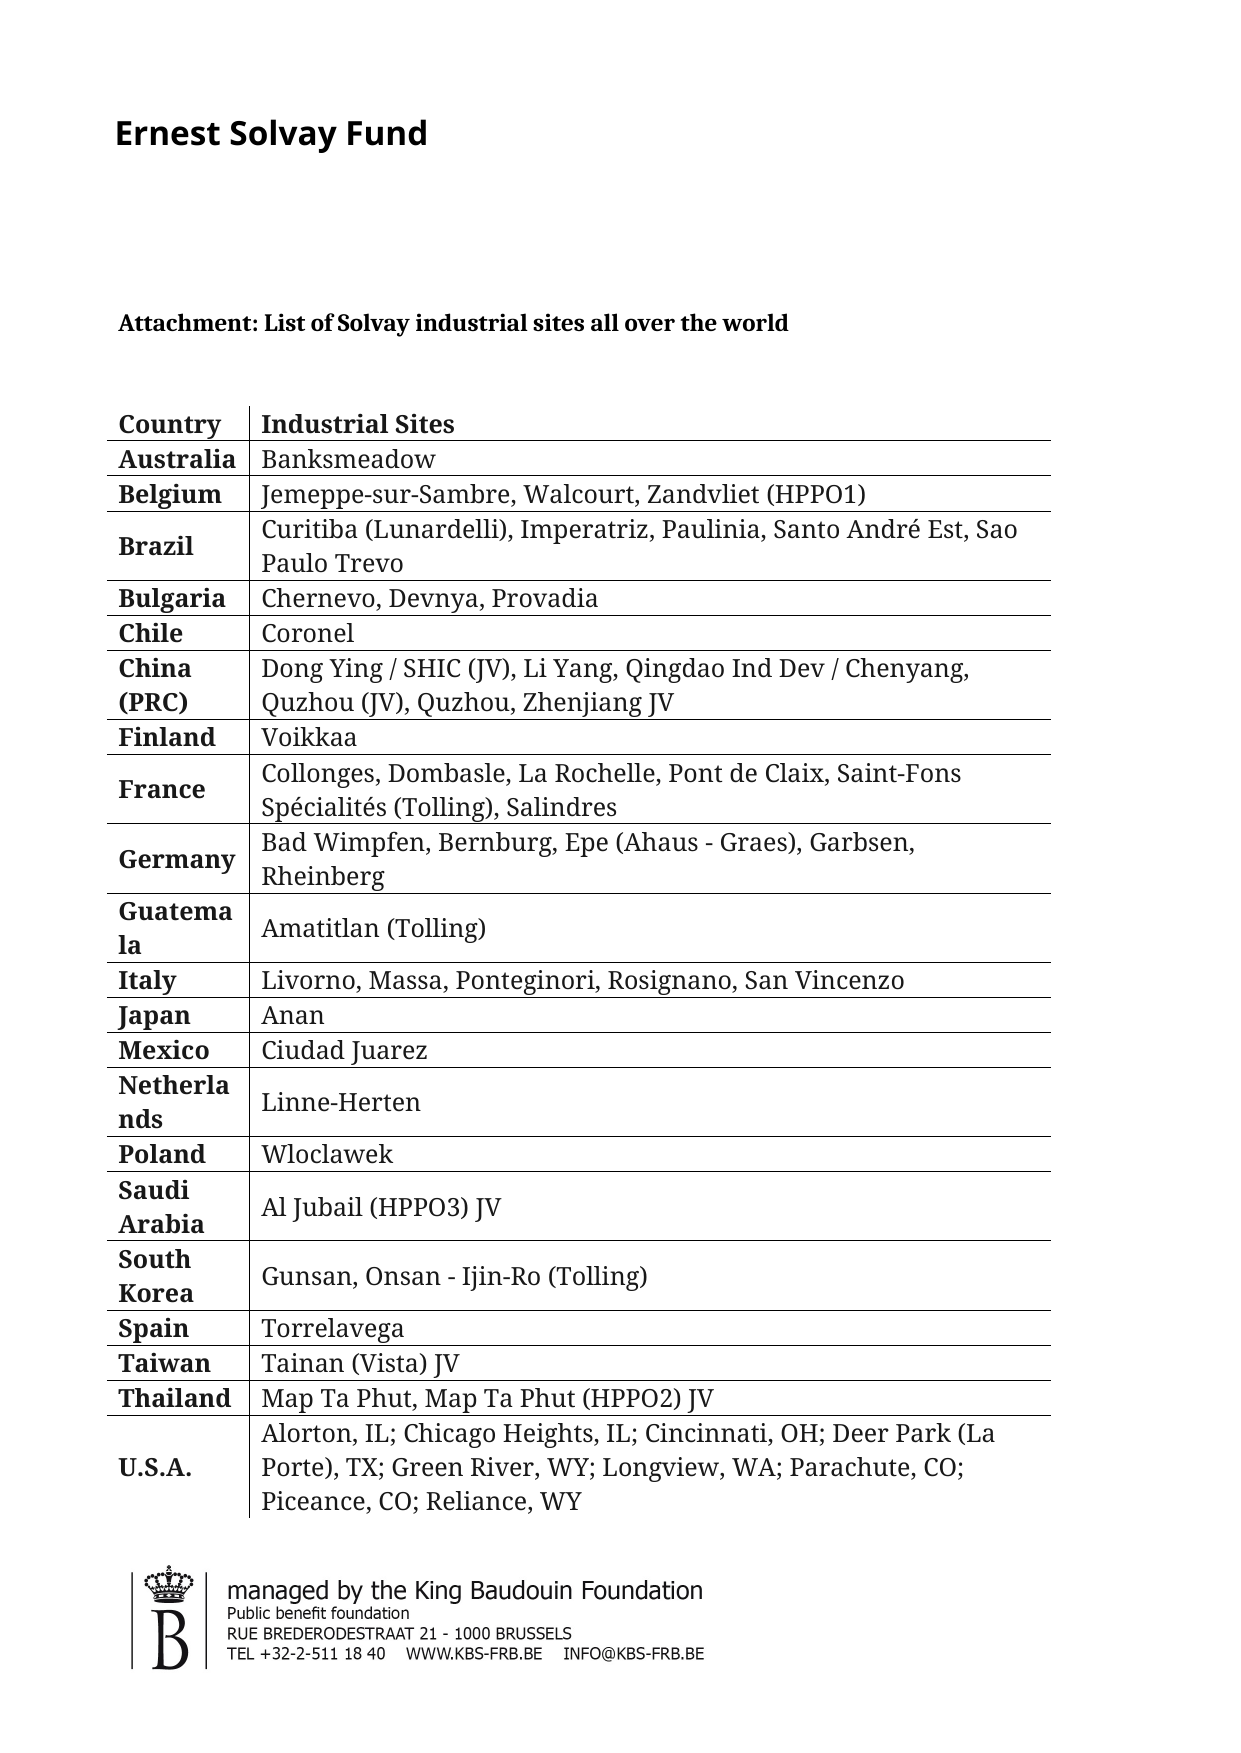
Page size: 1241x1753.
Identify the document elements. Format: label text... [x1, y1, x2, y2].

table_cell Guatemala [107, 894, 249, 962]
table_cell Germany [107, 824, 249, 892]
table_cell Al Jubail (HPPO3) JV [250, 1172, 1051, 1240]
table_cell South Korea [107, 1241, 249, 1309]
table_cell Chile [107, 616, 249, 650]
table_cell Banksmeadow [250, 441, 1051, 475]
table_cell Coronel [250, 616, 1051, 650]
table_cell Spain [107, 1311, 249, 1345]
table_cell Jemeppe-sur-Sambre, Walcourt, Zandvliet (HPPO1) [250, 476, 1051, 511]
table_cell Saudi Arabia [107, 1172, 249, 1240]
table_cell France [107, 755, 249, 823]
table_cell Map Ta Phut, Map Ta Phut (HPPO2) JV [250, 1381, 1051, 1415]
table_cell Livorno, Massa, Ponteginori, Rosignano, San Vincenzo [250, 963, 1051, 997]
picture [118, 1560, 827, 1679]
table_cell Taiwan [107, 1346, 249, 1380]
text Attachment: List of Solvay industrial sites all over the world [118, 309, 1053, 338]
table_cell Bad Wimpfen, Bernburg, Epe (Ahaus - Graes), Garbsen, Rheinberg [250, 824, 1051, 892]
table_cell Gunsan, Onsan - Ijin-Ro (Tolling) [250, 1241, 1051, 1309]
table_cell Belgium [107, 476, 249, 511]
table_cell Bulgaria [107, 581, 249, 615]
table_cell Ciudad Juarez [250, 1033, 1051, 1067]
table_cell Poland [107, 1137, 249, 1171]
table_cell Japan [107, 998, 249, 1032]
table_cell Collonges, Dombasle, La Rochelle, Pont de Claix, Saint-Fons Spécialités (Tolling), Salindres [250, 755, 1051, 823]
table_cell China (PRC) [107, 651, 249, 719]
table_cell Amatitlan (Tolling) [250, 894, 1051, 962]
table_cell Tainan (Vista) JV [250, 1346, 1051, 1380]
table_cell Alorton, IL; Chicago Heights, IL; Cincinnati, OH; Deer Park (La Porte), TX; Green River, WY; Longview, WA; Parachute, CO; Piceance, CO; Reliance, WY [250, 1416, 1051, 1518]
table_header Industrial Sites [250, 406, 1051, 440]
table_cell Netherlands [107, 1068, 249, 1136]
table_cell U.S.A. [107, 1416, 249, 1518]
table_header Country [107, 406, 249, 440]
table_cell Chernevo, Devnya, Provadia [250, 581, 1051, 615]
table_cell Thailand [107, 1381, 249, 1415]
table_cell Curitiba (Lunardelli), Imperatriz, Paulinia, Santo André Est, Sao Paulo Trevo [250, 512, 1051, 580]
table_cell Wloclawek [250, 1137, 1051, 1171]
table_cell Italy [107, 963, 249, 997]
table_cell Mexico [107, 1033, 249, 1067]
table_cell Finland [107, 720, 249, 754]
table_cell Brazil [107, 512, 249, 580]
table_cell Anan [250, 998, 1051, 1032]
table_cell Australia [107, 441, 249, 475]
table_cell Voikkaa [250, 720, 1051, 754]
table_cell Dong Ying / SHIC (JV), Li Yang, Qingdao Ind Dev / Chenyang, Quzhou (JV), Quzhou, Zhenjiang JV [250, 651, 1051, 719]
table_cell Torrelavega [250, 1311, 1051, 1345]
table_cell Linne-Herten [250, 1068, 1051, 1136]
